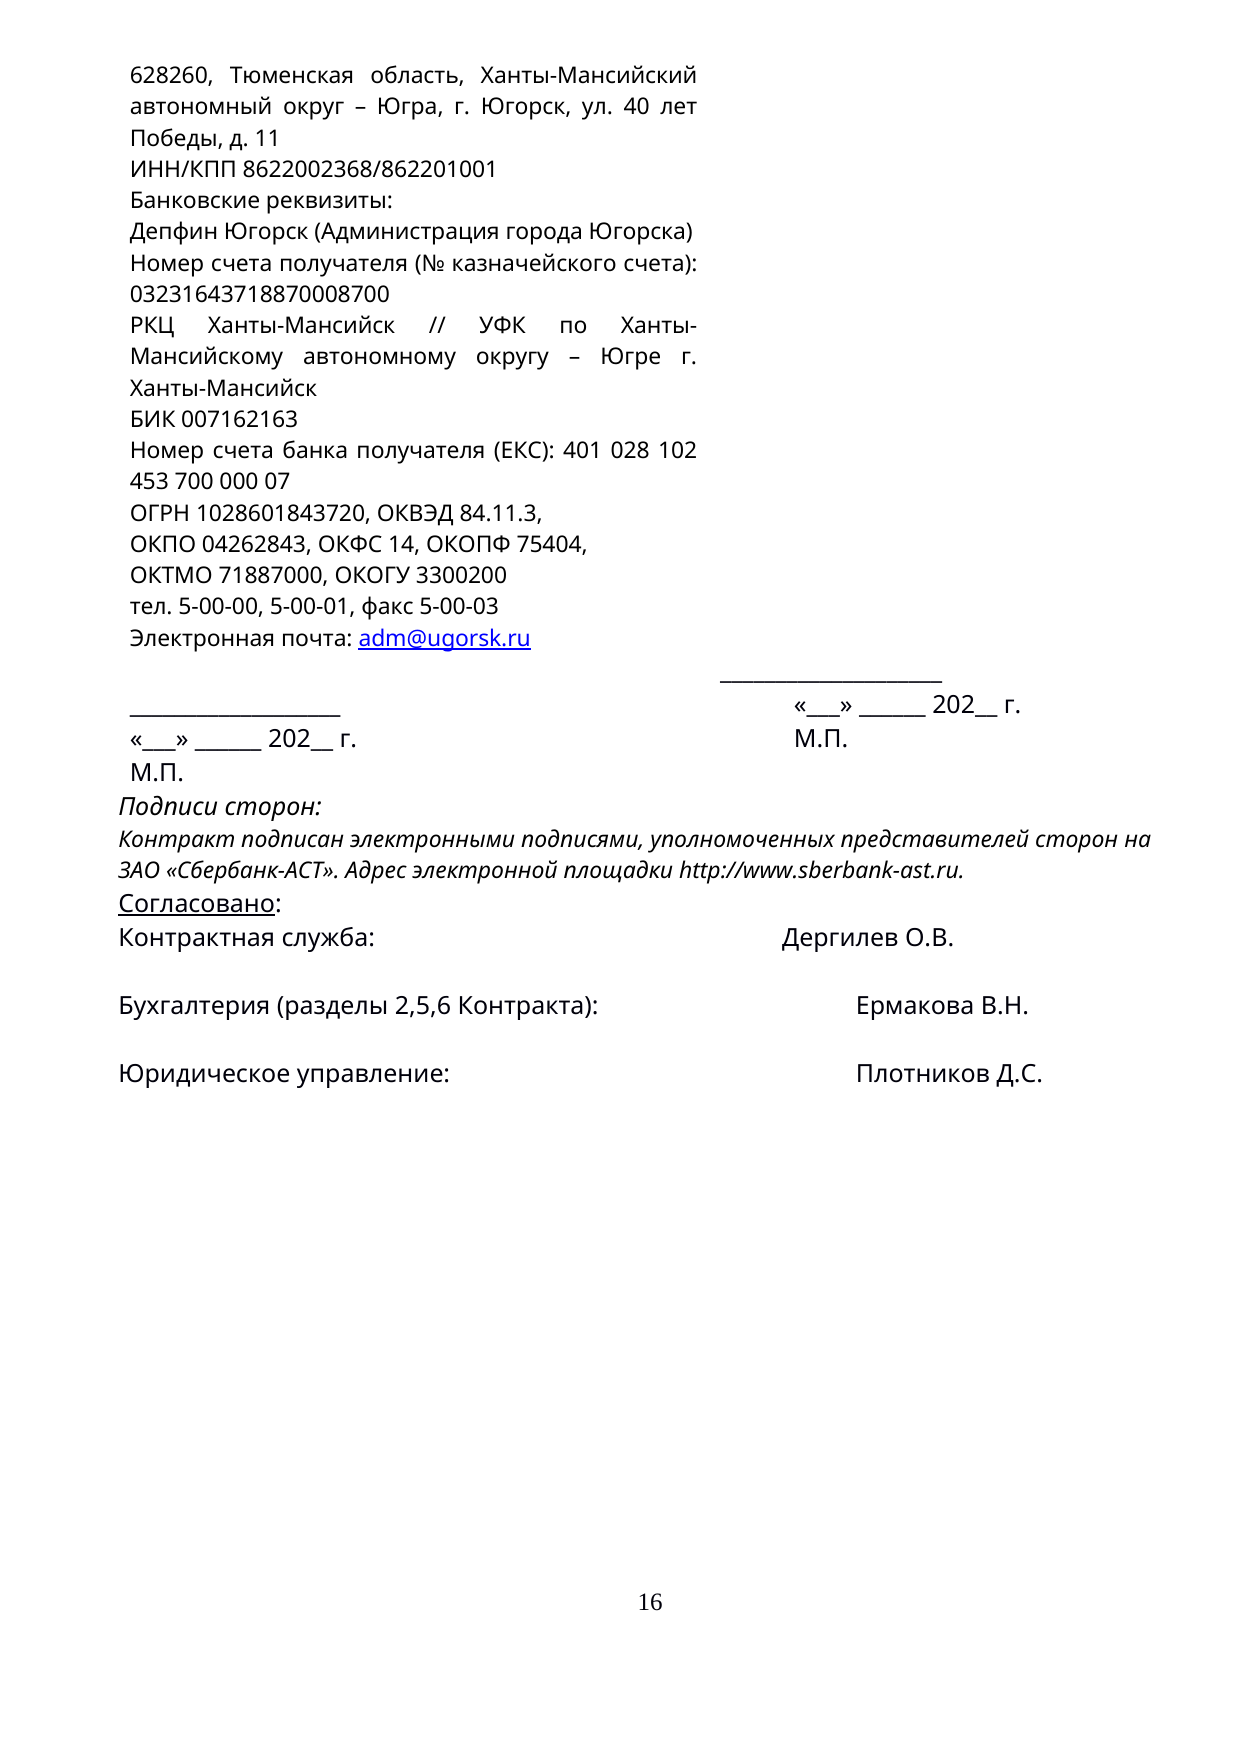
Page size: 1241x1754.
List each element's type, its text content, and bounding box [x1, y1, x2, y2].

text Юридическое управление: Плотников Д.С. [118, 1056, 1181, 1090]
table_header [709, 59, 1181, 789]
text Контракт подписан электронными подписями, уполномоченных представителей сторон на ЗАО «Сбербанк-АСТ». Адрес электронной площадки http://www.sberbank-ast.ru. [118, 823, 1181, 886]
text Подписи сторон: [118, 789, 1181, 823]
text Согласовано: [118, 886, 1181, 920]
text Бухгалтерия (разделы 2,5,6 Контракта): Ермакова В.Н. [118, 988, 1181, 1022]
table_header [118, 59, 709, 789]
text Контрактная служба: Дергилев О.В. [118, 920, 1181, 954]
